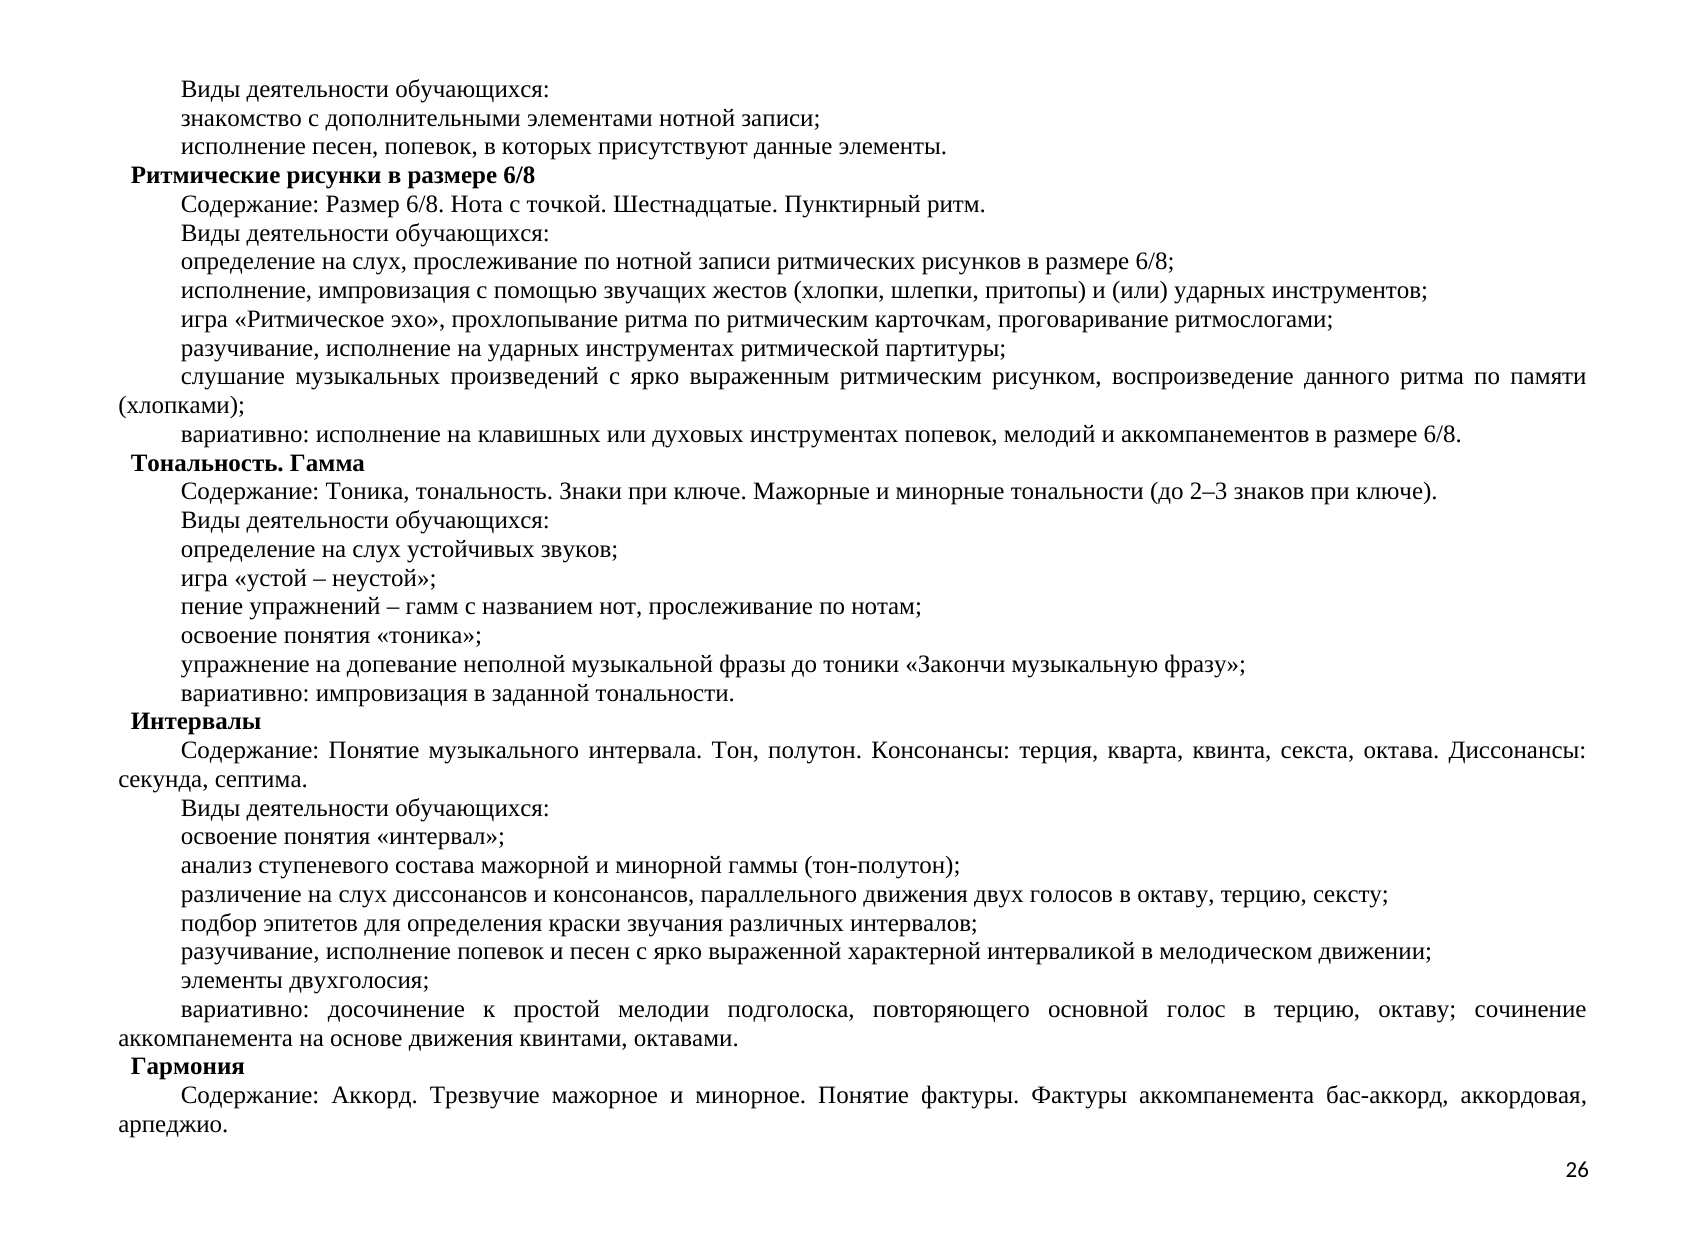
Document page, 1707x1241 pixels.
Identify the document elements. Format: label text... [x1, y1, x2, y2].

text пение упражнений – гамм с названием нот, прослеживание по нотам; [118, 591, 1588, 620]
text игра «устой – неустой»; [118, 563, 1588, 591]
text Виды деятельности обучающихся: [118, 74, 1588, 103]
text Ритмические рисунки в размере 6/8 [131, 160, 1588, 189]
text разучивание, исполнение на ударных инструментах ритмической партитуры; [118, 333, 1588, 361]
text вариативно: досочинение к простой мелодии подголоска, повторяющего основной голос в терцию, октаву; сочинение аккомпанемента на основе движения квинтами, октавами. [118, 994, 1588, 1051]
text Интервалы [131, 706, 1588, 735]
text вариативно: импровизация в заданной тональности. [118, 678, 1588, 706]
text определение на слух, прослеживание по нотной записи ритмических рисунков в размере 6/8; [118, 246, 1588, 275]
text Виды деятельности обучающихся: [118, 505, 1588, 534]
text Содержание: Размер 6/8. Нота с точкой. Шестнадцатые. Пунктирный ритм. [118, 189, 1588, 218]
text исполнение песен, попевок, в которых присутствуют данные элементы. [118, 131, 1588, 160]
text анализ ступеневого состава мажорной и минорной гаммы (тон-полутон); [118, 850, 1588, 879]
text Виды деятельности обучающихся: [118, 793, 1588, 821]
text освоение понятия «интервал»; [118, 821, 1588, 850]
text Гармония [131, 1051, 1588, 1080]
text упражнение на допевание неполной музыкальной фразы до тоники «Закончи музыкальную фразу»; [118, 649, 1588, 678]
text Тональность. Гамма [131, 448, 1588, 476]
text Содержание: Тоника, тональность. Знаки при ключе. Мажорные и минорные тональности (до 2–3 знаков при ключе). [118, 476, 1588, 505]
text слушание музыкальных произведений с ярко выраженным ритмическим рисунком, воспроизведение данного ритма по памяти (хлопками); [118, 361, 1588, 419]
text подбор эпитетов для определения краски звучания различных интервалов; [118, 908, 1588, 936]
text определение на слух устойчивых звуков; [118, 534, 1588, 563]
text Виды деятельности обучающихся: [118, 218, 1588, 246]
text освоение понятия «тоника»; [118, 620, 1588, 649]
text Содержание: Аккорд. Трезвучие мажорное и минорное. Понятие фактуры. Фактуры аккомпанемента бас-аккорд, аккордовая, арпеджио. [118, 1080, 1588, 1138]
text игра «Ритмическое эхо», прохлопывание ритма по ритмическим карточкам, проговаривание ритмослогами; [118, 304, 1588, 333]
text разучивание, исполнение попевок и песен с ярко выраженной характерной интерваликой в мелодическом движении; [118, 936, 1588, 965]
text различение на слух диссонансов и консонансов, параллельного движения двух голосов в октаву, терцию, сексту; [118, 879, 1588, 908]
text вариативно: исполнение на клавишных или духовых инструментах попевок, мелодий и аккомпанементов в размере 6/8. [118, 419, 1588, 448]
text исполнение, импровизация с помощью звучащих жестов (хлопки, шлепки, притопы) и (или) ударных инструментов; [118, 275, 1588, 304]
text элементы двухголосия; [118, 965, 1588, 994]
text знакомство с дополнительными элементами нотной записи; [118, 103, 1588, 131]
text Содержание: Понятие музыкального интервала. Тон, полутон. Консонансы: терция, кварта, квинта, секста, октава. Диссонансы: секунда, септима. [118, 735, 1588, 793]
